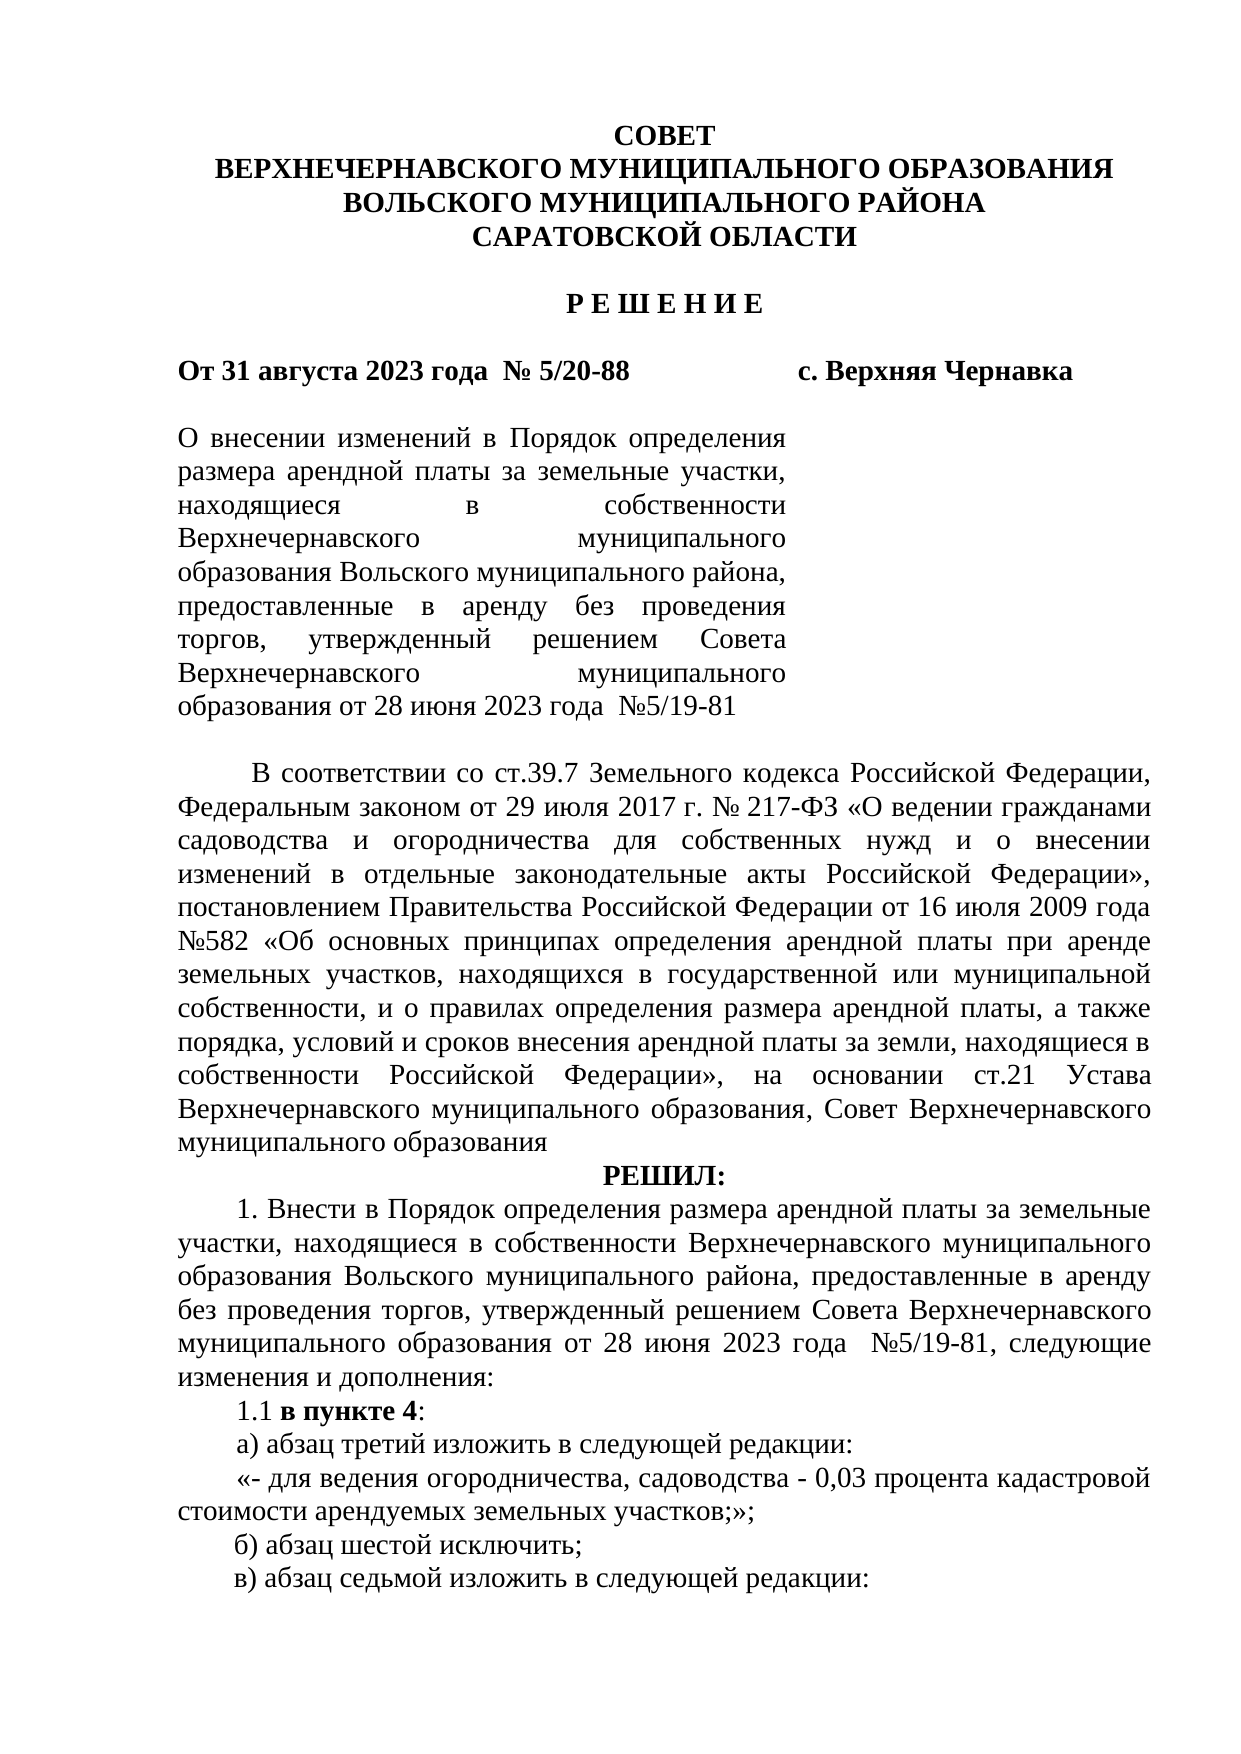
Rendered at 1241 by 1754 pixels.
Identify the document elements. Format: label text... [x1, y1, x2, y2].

text «- для ведения огородничества, садоводства - 0,03 процента кадастровой стоимости арендуемых земельных участков;»; [177, 1460, 1152, 1527]
text 1.1 в пункте 4: [177, 1393, 1152, 1426]
text а) абзац третий изложить в следующей редакции: [177, 1426, 1152, 1460]
title САРАТОВСКОЙ ОБЛАСТИ [177, 219, 1152, 252]
text В соответствии со ст.39.7 Земельного кодекса Российской Федерации, Федеральным законом от 29 июля 2017 г. № 217-ФЗ «О ведении гражданами садоводства и огородничества для собственных нужд и о внесении изменений в отдельные законодательные акты Российской Федерации», постановлением Правительства Российской Федерации от 16 июля 2009 года №582 «Об основных принципах определения арендной платы при аренде земельных участков, находящихся в государственной или муниципальной собственности, и о правилах определения размера арендной платы, а также порядка, условий и сроков внесения арендной платы за земли, находящиеся в собственности Российской Федерации», на основании ст.21 Устава Верхнечернавского муниципального образования, Совет Верхнечернавского муниципального образования [177, 755, 1152, 1158]
title ВОЛЬСКОГО МУНИЦИПАЛЬНОГО РАЙОНА [177, 185, 1152, 219]
text СОВЕТ [177, 118, 1152, 152]
text РЕШИЛ: [177, 1158, 1152, 1191]
text б) абзац шестой исключить; [177, 1527, 1152, 1560]
text в) абзац седьмой изложить в следующей редакции: [177, 1560, 1152, 1594]
text От 31 августа 2023 года № 5/20-88 с. Верхняя Чернавка [177, 353, 1152, 386]
table_header О внесении изменений в Порядок определения размера арендной платы за земельные участки, находящиеся в собственности Верхнечернавского муниципального образования Вольского муниципального района, предоставленные в аренду без проведения торгов, утвержденный решением Совета Верхнечернавского муниципального образования от 28 июня 2023 года №5/19-81 [166, 420, 797, 722]
text Р Е Ш Е Н И Е [177, 286, 1152, 319]
title ВЕРХНЕЧЕРНАВСКОГО МУНИЦИПАЛЬНОГО ОБРАЗОВАНИЯ [177, 152, 1152, 185]
text 1. Внести в Порядок определения размера арендной платы за земельные участки, находящиеся в собственности Верхнечернавского муниципального образования Вольского муниципального района, предоставленные в аренду без проведения торгов, утвержденный решением Совета Верхнечернавского муниципального образования от 28 июня 2023 года №5/19-81, следующие изменения и дополнения: [177, 1191, 1152, 1393]
